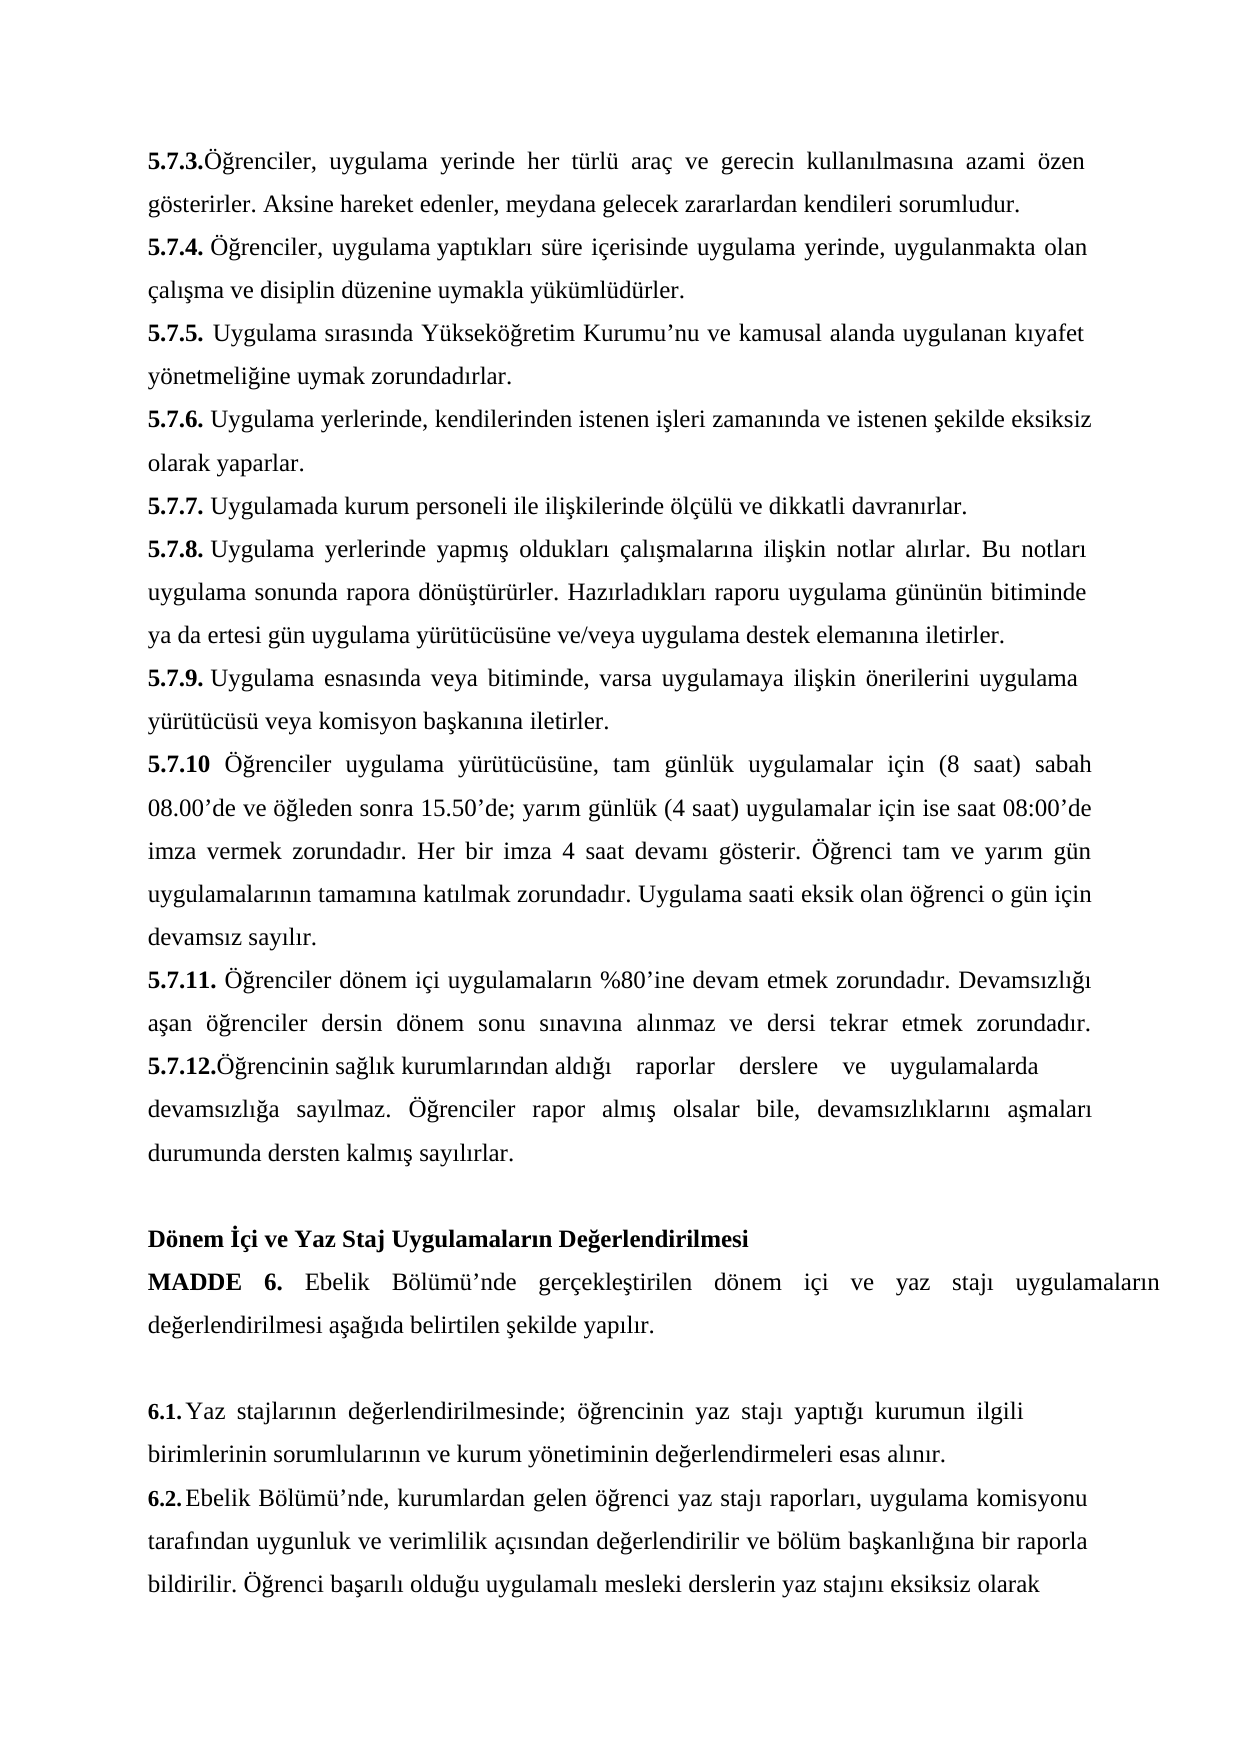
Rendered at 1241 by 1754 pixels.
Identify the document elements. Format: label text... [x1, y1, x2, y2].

list Uygulama esnasında veya bitiminde, varsa uygulamaya ilişkin önerilerini uygulama yürütücüsü veya komisyon başkanına iletirler. [148, 663, 1079, 735]
text çalışma ve disiplin düzenine uymakla yükümlüdürler. [148, 275, 1161, 304]
text 5.7.11. Öğrenciler dönem içi uygulamaların %80’ine devam etmek zorundadır. Devamsızlığı aşan öğrenciler dersin dönem sonu sınavına alınmaz ve dersi tekrar etmek zorundadır. 5.7.12.Öğrencinin sağlık kurumlarından aldığı raporlar derslere ve uygulamalarda devamsızlığa sayılmaz. Öğrenciler rapor almış olsalar bile, devamsızlıklarını aşmaları durumunda dersten kalmış sayılırlar. [148, 965, 1093, 1166]
list Öğrenciler, uygulama yaptıkları süre içerisinde uygulama yerinde, uygulanmakta olan [148, 232, 1161, 261]
list Öğrenciler, uygulama yerinde her türlü araç ve gerecin kullanılmasına azami özen gösterirler. Aksine hareket edenler, meydana gelecek zararlardan kendileri sorumludur. [148, 146, 1086, 218]
list Ebelik Bölümü’nde, kurumlardan gelen öğrenci yaz stajı raporları, uygulama komisyonu tarafından uygunluk ve verimlilik açısından değerlendirilir ve bölüm başkanlığına bir raporla bildirilir. Öğrenci başarılı olduğu uygulamalı mesleki derslerin yaz stajını eksiksiz olarak [148, 1483, 1088, 1598]
list Uygulamada kurum personeli ile ilişkilerinde ölçülü ve dikkatli davranırlar. [148, 491, 1161, 519]
list Uygulama yerlerinde yapmış oldukları çalışmalarına ilişkin notlar alırlar. Bu notları uygulama sonunda rapora dönüştürürler. Hazırladıkları raporu uygulama gününün bitiminde ya da ertesi gün uygulama yürütücüsüne ve/veya uygulama destek elemanına iletirler. [148, 534, 1087, 649]
text MADDE 6. Ebelik Bölümü’nde gerçekleştirilen dönem içi ve yaz stajı uygulamaların değerlendirilmesi aşağıda belirtilen şekilde yapılır. [148, 1267, 1161, 1339]
list Uygulama sırasında Yükseköğretim Kurumu’nu ve kamusal alanda uygulanan kıyafet yönetmeliğine uymak zorundadırlar. [148, 318, 1085, 390]
subtitle Dönem İçi ve Yaz Staj Uygulamaların Değerlendirilmesi [148, 1224, 1161, 1253]
list Uygulama yerlerinde, kendilerinden istenen işleri zamanında ve istenen şekilde eksiksiz olarak yaparlar. [148, 404, 1092, 476]
list Yaz stajlarının değerlendirilmesinde; öğrencinin yaz stajı yaptığı kurumun ilgili birimlerinin sorumlularının ve kurum yönetiminin değerlendirmeleri esas alınır. [148, 1396, 1024, 1468]
text 5.7.10 Öğrenciler uygulama yürütücüsüne, tam günlük uygulamalar için (8 saat) sabah 08.00’de ve öğleden sonra 15.50’de; yarım günlük (4 saat) uygulamalar için ise saat 08:00’de imza vermek zorundadır. Her bir imza 4 saat devamı gösterir. Öğrenci tam ve yarım gün uygulamalarının tamamına katılmak zorundadır. Uygulama saati eksik olan öğrenci o gün için devamsız sayılır. [148, 749, 1093, 951]
